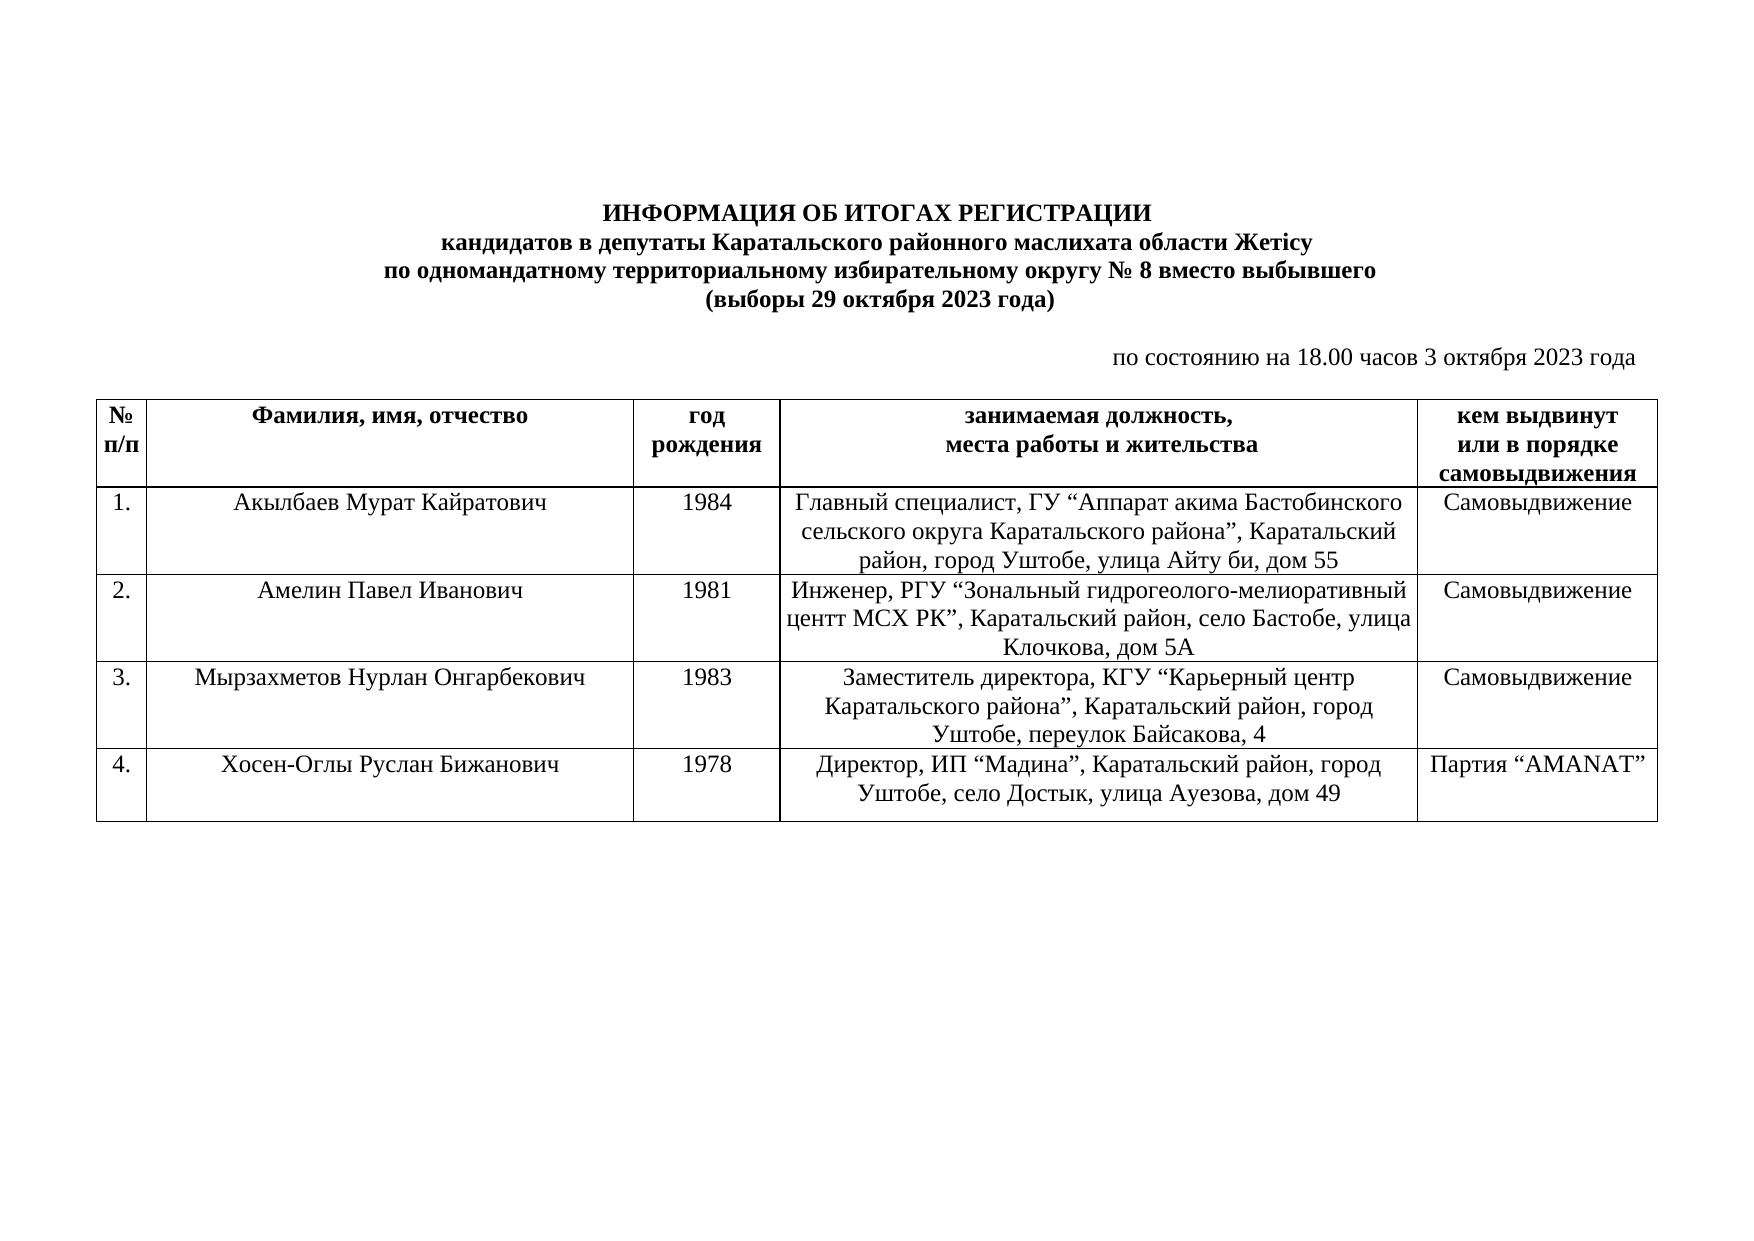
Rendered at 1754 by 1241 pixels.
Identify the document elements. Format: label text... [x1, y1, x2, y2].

table_cell 1978 [634, 749, 779, 821]
table_cell Самовыдвижение [1418, 575, 1657, 661]
table_cell 1984 [634, 488, 779, 574]
table_cell Инженер, РГУ “Зональный гидрогеолого-мелиоративный центт МСХ РК”, Каратальский район, село Бастобе, улица Клочкова, дом 5А [781, 575, 1417, 661]
table_cell 1983 [634, 662, 779, 748]
text кандидатов в депутаты Каратальского районного маслихата области Жетісу [118, 227, 1636, 255]
table_cell 2. [97, 575, 146, 661]
table_cell Самовыдвижение [1418, 488, 1657, 574]
text ИНФОРМАЦИЯ ОБ ИТОГАХ РЕГИСТРАЦИИ [118, 198, 1636, 227]
table_header № п/п [97, 400, 146, 486]
text по состоянию на 18.00 часов 3 октября 2023 года [118, 342, 1636, 370]
table_cell Директор, ИП “Мадина”, Каратальский район, город Уштобе, село Достык, улица Ауезова, дом 49 [781, 749, 1417, 821]
table_cell Заместитель директора, КГУ “Карьерный центр Каратальского района”, Каратальский район, город Уштобе, переулок Байсакова, 4 [781, 662, 1417, 748]
table_header год рождения [634, 400, 779, 486]
text (выборы 29 октября 2023 года) [118, 284, 1636, 313]
table_cell Самовыдвижение [1418, 662, 1657, 748]
table_header Фамилия, имя, отчество [147, 400, 633, 486]
text по одномандатному территориальному избирательному округу № 8 вместо выбывшего [118, 255, 1636, 284]
table_header занимаемая должность, места работы и жительства [781, 400, 1417, 486]
table_cell Мырзахметов Нурлан Онгарбекович [147, 662, 633, 748]
table_cell Амелин Павел Иванович [147, 575, 633, 661]
table_cell 3. [97, 662, 146, 748]
table_cell Хосен-Оглы Руслан Бижанович [147, 749, 633, 821]
table_cell Партия “AMANAT” [1418, 749, 1657, 821]
table_cell Главный специалист, ГУ “Аппарат акима Бастобинского сельского округа Каратальского района”, Каратальский район, город Уштобе, улица Айту би, дом 55 [781, 488, 1417, 574]
table_cell 4. [97, 749, 146, 821]
table_cell 1981 [634, 575, 779, 661]
table_cell 1. [97, 488, 146, 574]
table_cell Акылбаев Мурат Кайратович [147, 488, 633, 574]
table_header кем выдвинут или в порядке самовыдвижения [1418, 400, 1657, 486]
